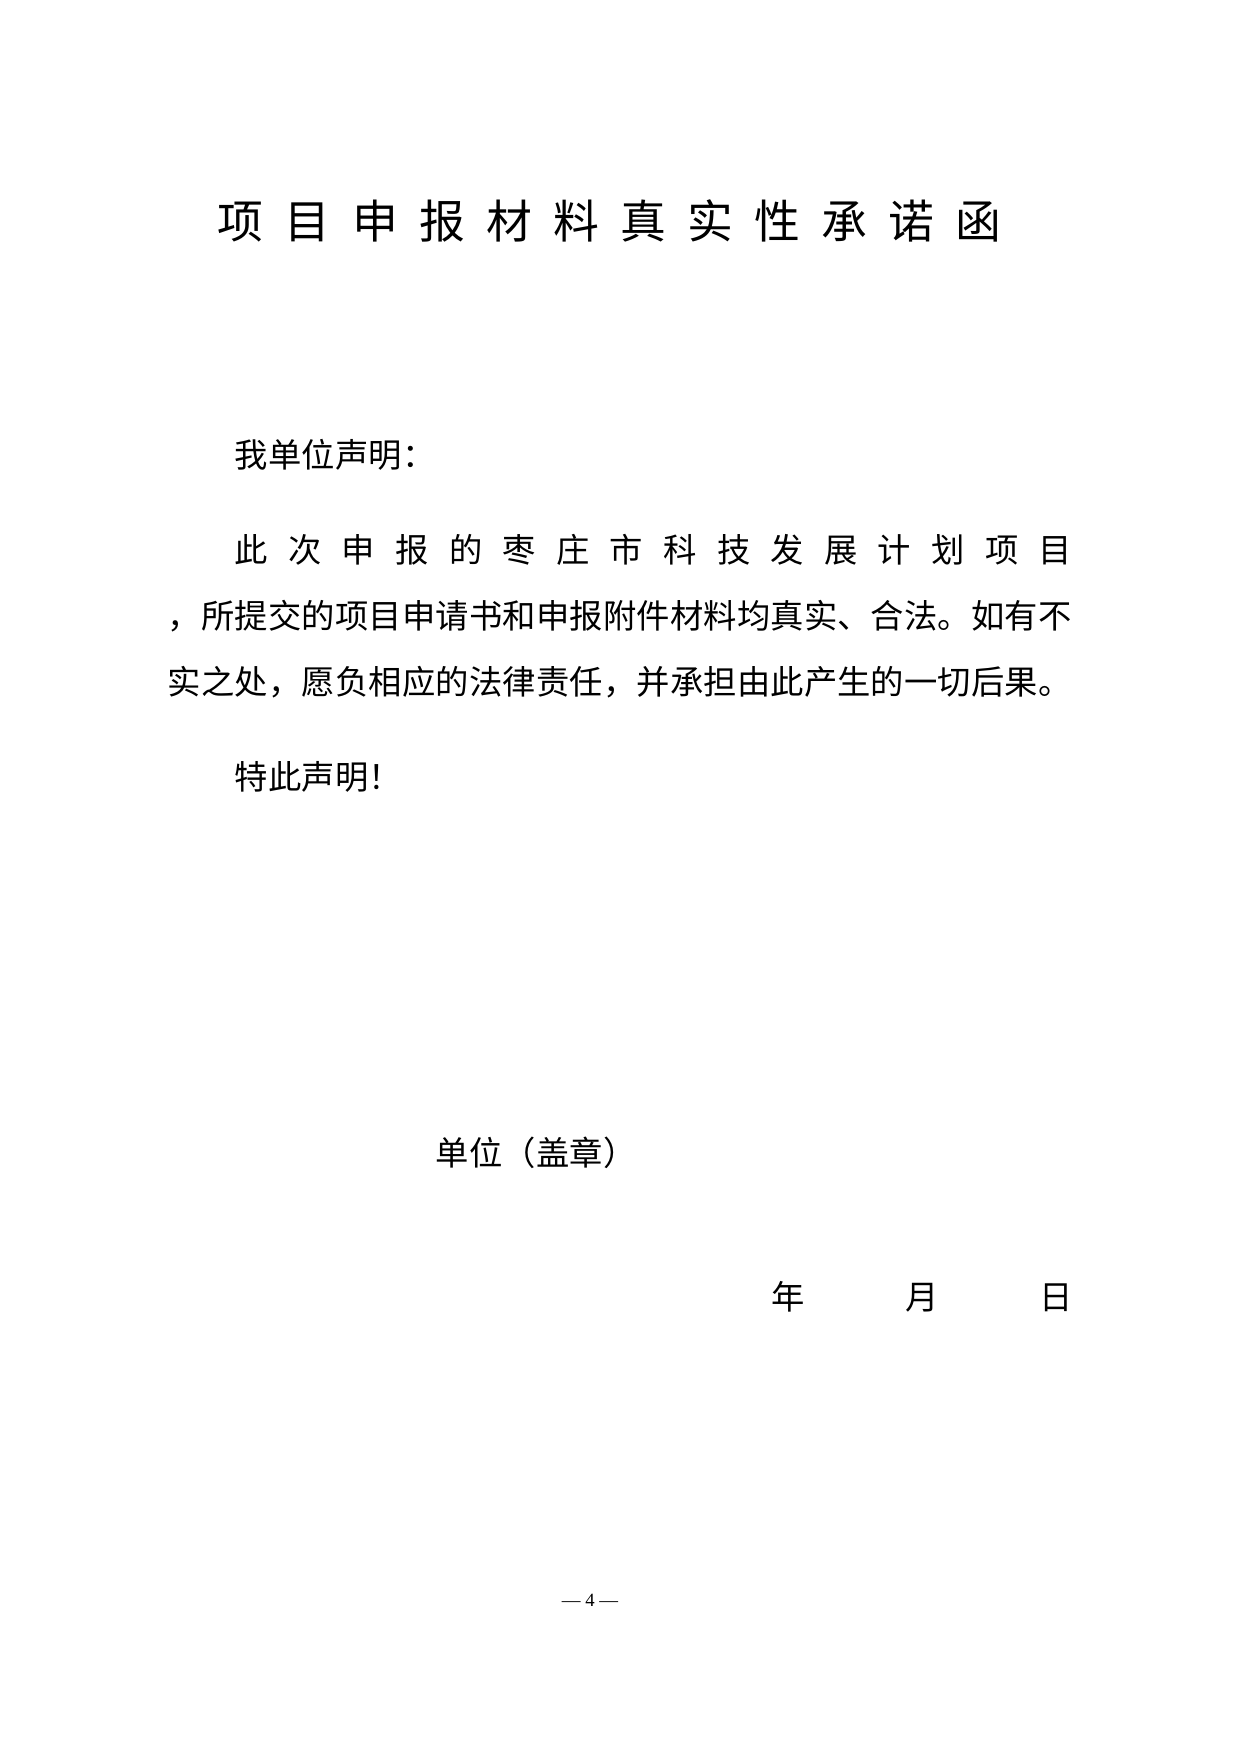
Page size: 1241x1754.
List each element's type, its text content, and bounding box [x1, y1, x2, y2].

text 项目申报材料真实性承诺函 [167, 169, 1073, 268]
text 单位（盖章） [167, 1118, 1073, 1184]
text 此次申报的枣庄市科技发展计划项目 ，所提交的项目申请书和申报附件材料均真实、合法。如有不实之处，愿负相应的法律责任，并承担由此产生的一切后果。 [167, 515, 1073, 713]
text 特此声明！ [167, 742, 1073, 808]
text 我单位声明： [167, 419, 1073, 486]
text 年 月 日 [167, 1262, 1073, 1328]
